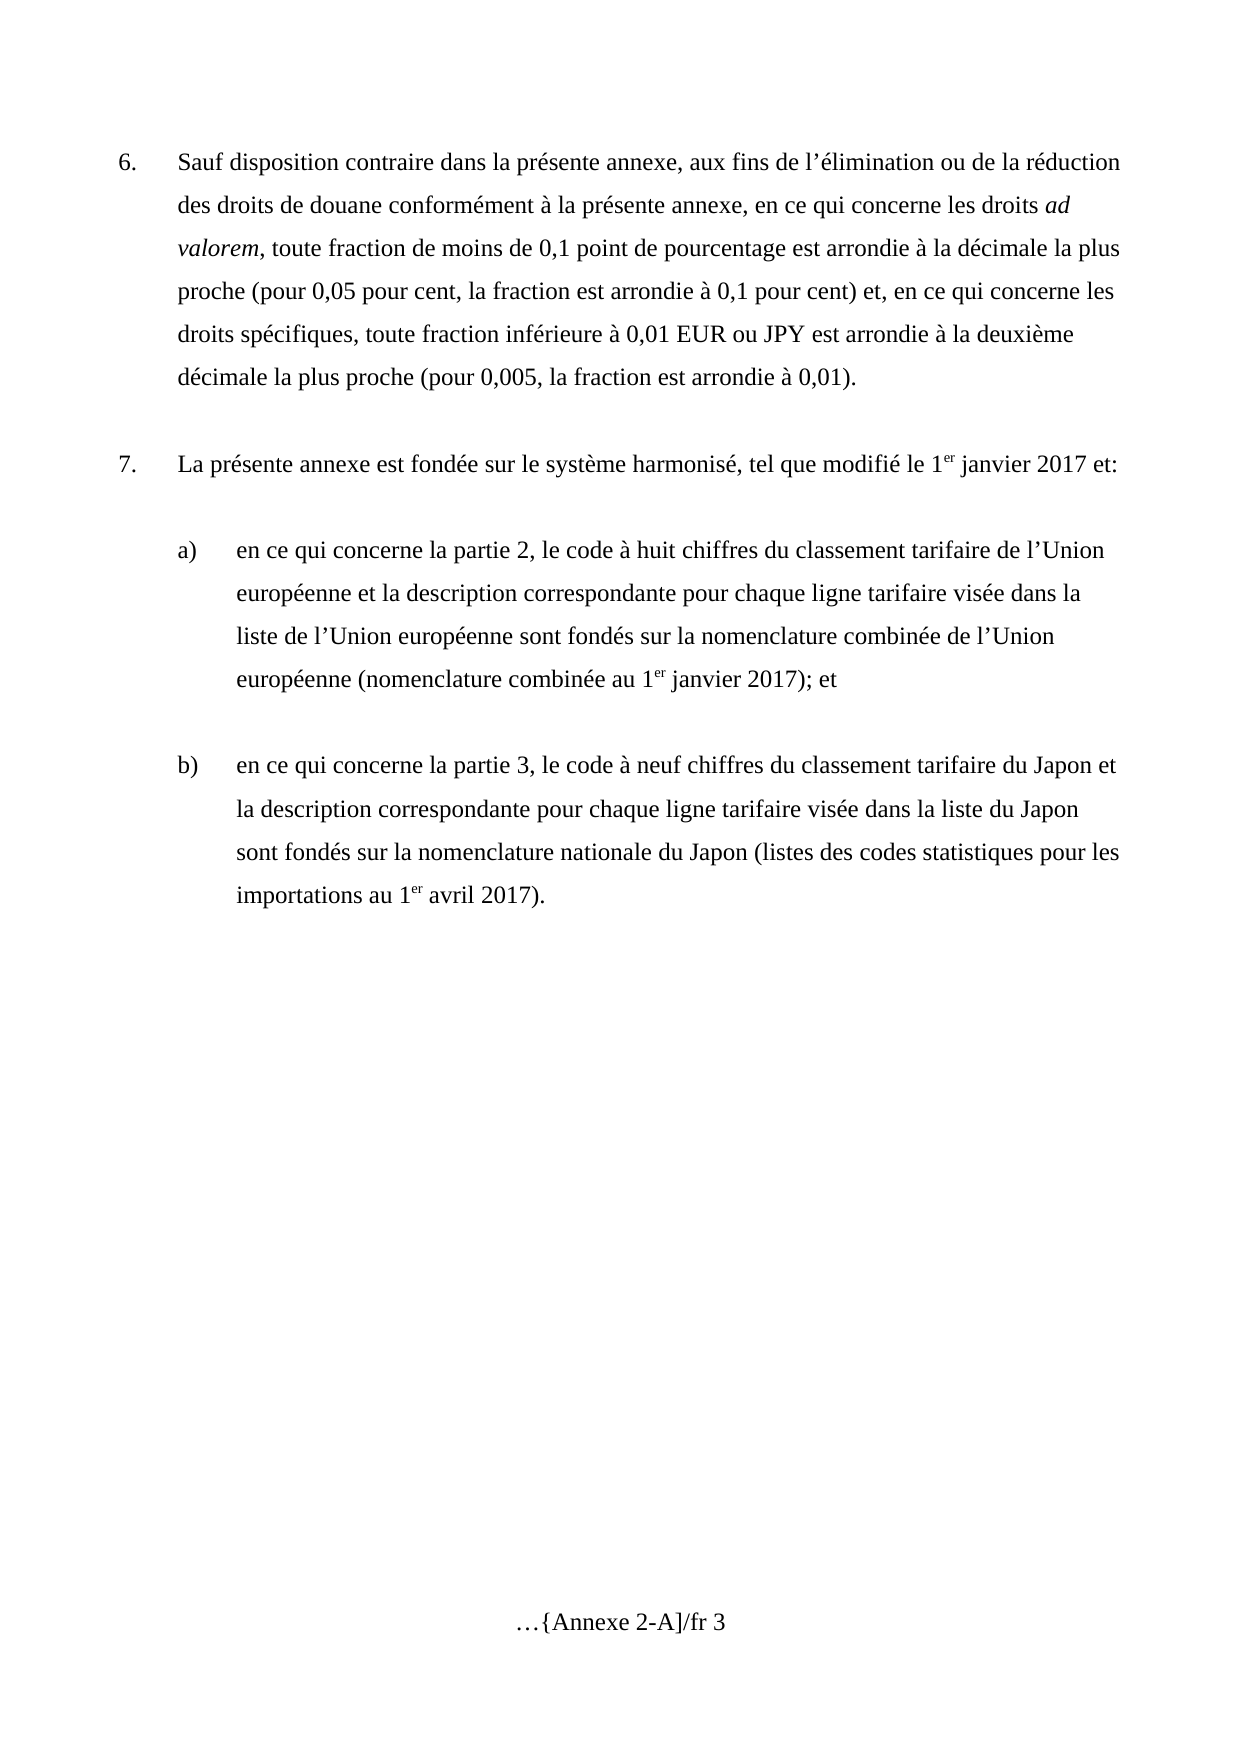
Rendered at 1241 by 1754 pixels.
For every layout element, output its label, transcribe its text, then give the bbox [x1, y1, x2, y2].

text 7. La présente annexe est fondée sur le système harmonisé, tel que modifié le 1er janvier 2017 et: [118, 449, 1122, 477]
text b) en ce qui concerne la partie 3, le code à neuf chiffres du classement tarifaire du Japon et la description correspondante pour chaque ligne tarifaire visée dans la liste du Japon sont fondés sur la nomenclature nationale du Japon (listes des codes statistiques pour les importations au 1er avril 2017). [177, 751, 1122, 909]
text 6. Sauf disposition contraire dans la présente annexe, aux fins de l’élimination ou de la réduction des droits de douane conformément à la présente annexe, en ce qui concerne les droits ad valorem, toute fraction de moins de 0,1 point de pourcentage est arrondie à la décimale la plus proche (pour 0,05 pour cent, la fraction est arrondie à 0,1 pour cent) et, en ce qui concerne les droits spécifiques, toute fraction inférieure à 0,01 EUR ou JPY est arrondie à la deuxième décimale la plus proche (pour 0,005, la fraction est arrondie à 0,01). [118, 147, 1122, 391]
text a) en ce qui concerne la partie 2, le code à huit chiffres du classement tarifaire de l’Union européenne et la description correspondante pour chaque ligne tarifaire visée dans la liste de l’Union européenne sont fondés sur la nomenclature combinée de l’Union européenne (nomenclature combinée au 1er janvier 2017); et [177, 535, 1122, 693]
